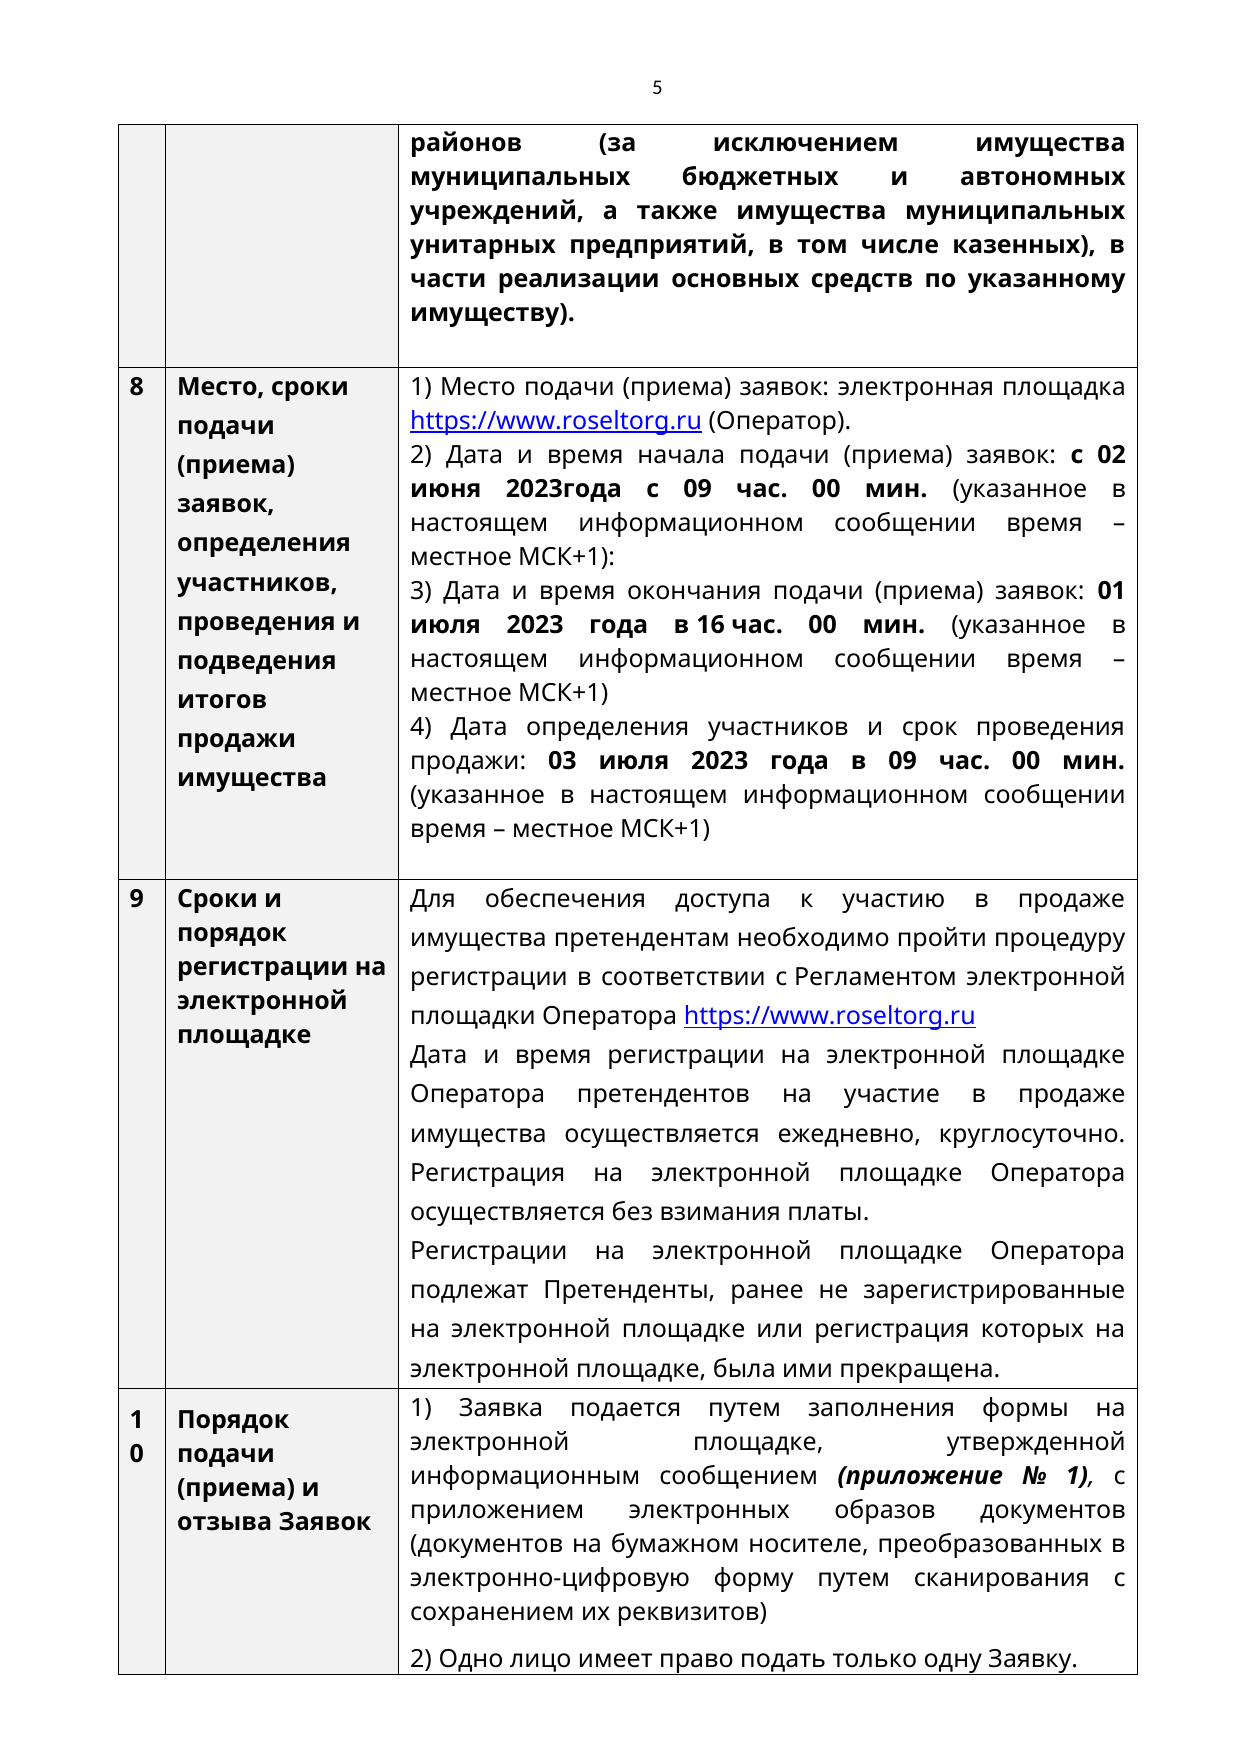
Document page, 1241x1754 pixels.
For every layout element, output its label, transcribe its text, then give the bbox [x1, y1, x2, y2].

table_cell 9 [119, 880, 165, 1388]
table_cell 1) Место подачи (приема) заявок: электронная площадка https://www.roseltorg.ru (Оператор). 2) Дата и время начала подачи (приема) заявок: с 02 июня 2023года с 09 час. 00 мин. (указанное в настоящем информационном сообщении время – местное МСК+1): 3) Дата и время окончания подачи (приема) заявок: 01 июля 2023 года в 16 час. 00 мин. (указанное в настоящем информационном сообщении время – местное МСК+1) 4) Дата определения участников и срок проведения продажи: 03 июля 2023 года в 09 час. 00 мин. (указанное в настоящем информационном сообщении время – местное МСК+1) [399, 368, 1137, 879]
table_cell 10 [119, 1389, 165, 1674]
table_cell Сроки и порядок регистрации на электронной площадке [166, 880, 398, 1388]
table_cell Для обеспечения доступа к участию в продаже имущества претендентам необходимо пройти процедуру регистрации в соответствии с Регламентом электронной площадки Оператора https://www.roseltorg.ru Дата и время регистрации на электронной площадке Оператора претендентов на участие в продаже имущества осуществляется ежедневно, круглосуточно. Регистрация на электронной площадке Оператора осуществляется без взимания платы. Регистрации на электронной площадке Оператора подлежат Претенденты, ранее не зарегистрированные на электронной площадке или регистрация которых на электронной площадке, была ими прекращена. [399, 880, 1137, 1388]
table_cell 7 [119, 125, 165, 367]
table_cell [166, 1389, 398, 1674]
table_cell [399, 1389, 1137, 1674]
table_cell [399, 125, 1137, 367]
table_cell 8 [119, 368, 165, 879]
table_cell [166, 125, 398, 367]
table_cell Место, сроки подачи (приема) заявок, определения участников, проведения и подведения итогов продажи имущества [166, 368, 398, 879]
